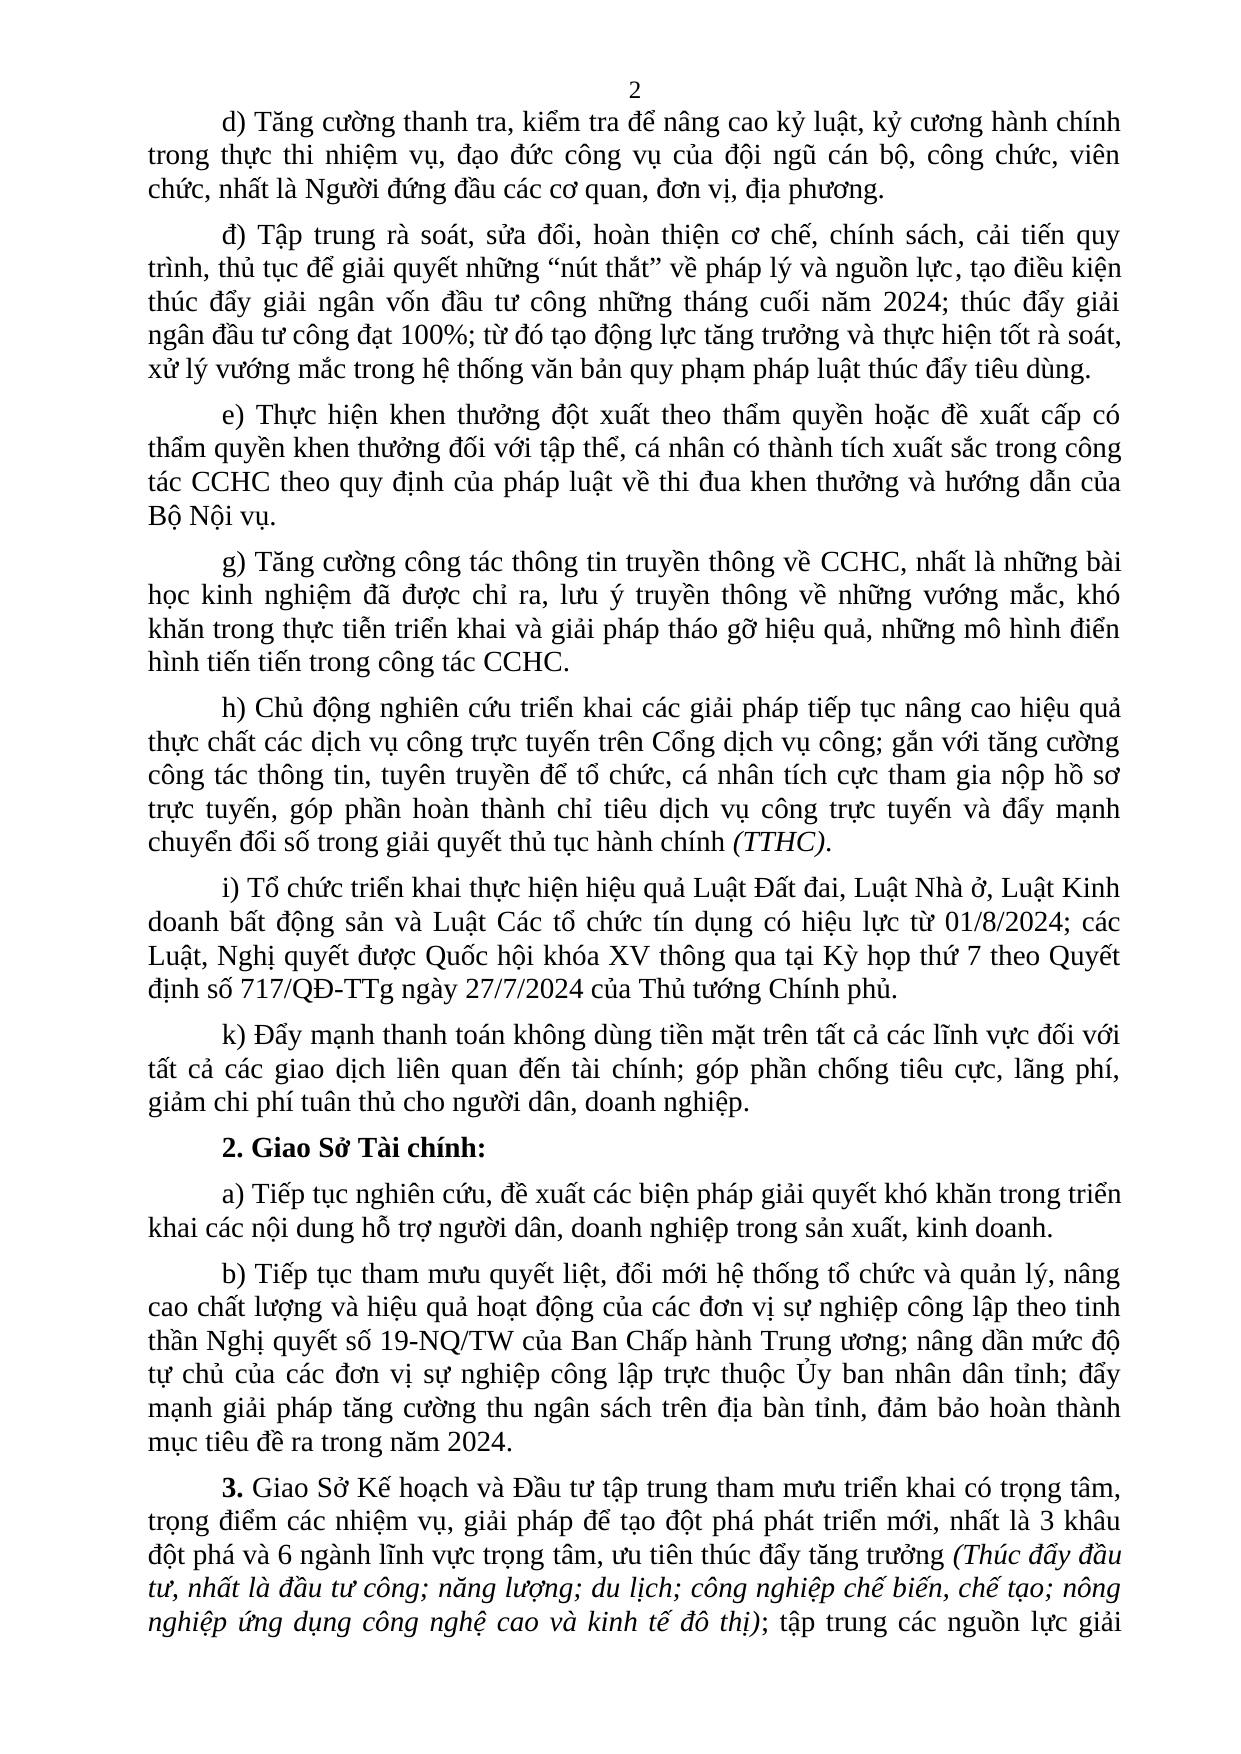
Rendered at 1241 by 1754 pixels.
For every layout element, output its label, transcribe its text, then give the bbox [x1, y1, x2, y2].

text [148, 1470, 1122, 1637]
text i) Tổ chức triển khai thực hiện hiệu quả Luật Đất đai, Luật Nhà ở, Luật Kinh doanh bất động sản và Luật Các tổ chức tín dụng có hiệu lực từ 01/8/2024; các Luật, Nghị quyết được Quốc hội khóa XV thông qua tại Kỳ họp thứ 7 theo Quyết định số 717/QĐ-TTg ngày 27/7/2024 của Thủ tướng Chính phủ. [148, 871, 1122, 1005]
text g) Tăng cường công tác thông tin truyền thông về CCHC, nhất là những bài học kinh nghiệm đã được chỉ ra, lưu ý truyền thông về những vướng mắc, khó khăn trong thực tiễn triển khai và giải pháp tháo gỡ hiệu quả, những mô hình điển hình tiến tiến trong công tác CCHC. [148, 544, 1122, 678]
text đ) Tập trung rà soát, sửa đổi, hoàn thiện cơ chế, chính sách, cải tiến quy trình, thủ tục để giải quyết những “nút thắt” về pháp lý và nguồn lực, tạo điều kiện thúc đẩy giải ngân vốn đầu tư công những tháng cuối năm 2024; thúc đẩy giải ngân đầu tư công đạt 100%; từ đó tạo động lực tăng trưởng và thực hiện tốt rà soát, xử lý vướng mắc trong hệ thống văn bản quy phạm pháp luật thúc đẩy tiêu dùng. [148, 217, 1122, 384]
text h) Chủ động nghiên cứu triển khai các giải pháp tiếp tục nâng cao hiệu quả thực chất các dịch vụ công trực tuyến trên Cổng dịch vụ công; gắn với tăng cường công tác thông tin, tuyên truyền để tổ chức, cá nhân tích cực tham gia nộp hồ sơ trực tuyến, góp phần hoàn thành chỉ tiêu dịch vụ công trực tuyến và đẩy mạnh chuyển đổi số trong giải quyết thủ tục hành chính (TTHC). [148, 690, 1122, 858]
text e) Thực hiện khen thưởng đột xuất theo thẩm quyền hoặc đề xuất cấp có thẩm quyền khen thưởng đối với tập thể, cá nhân có thành tích xuất sắc trong công tác CCHC theo quy định của pháp luật về thi đua khen thưởng và hướng dẫn của Bộ Nội vụ. [148, 397, 1122, 531]
text 2. Giao Sở Tài chính: [148, 1130, 1122, 1164]
text a) Tiếp tục nghiên cứu, đề xuất các biện pháp giải quyết khó khăn trong triển khai các nội dung hỗ trợ người dân, doanh nghiệp trong sản xuất, kinh doanh. [148, 1176, 1122, 1243]
text b) Tiếp tục tham mưu quyết liệt, đổi mới hệ thống tổ chức và quản lý, nâng cao chất lượng và hiệu quả hoạt động của các đơn vị sự nghiệp công lập theo tinh thần Nghị quyết số 19-NQ/TW của Ban Chấp hành Trung ương; nâng dần mức độ tự chủ của các đơn vị sự nghiệp công lập trực thuộc Ủy ban nhân dân tỉnh; đẩy mạnh giải pháp tăng cường thu ngân sách trên địa bàn tỉnh, đảm bảo hoàn thành mục tiêu đề ra trong năm 2024. [148, 1256, 1122, 1457]
text d) Tăng cường thanh tra, kiểm tra để nâng cao kỷ luật, kỷ cương hành chính trong thực thi nhiệm vụ, đạo đức công vụ của đội ngũ cán bộ, công chức, viên chức, nhất là Người đứng đầu các cơ quan, đơn vị, địa phương. [148, 104, 1122, 204]
text k) Đẩy mạnh thanh toán không dùng tiền mặt trên tất cả các lĩnh vực đối với tất cả các giao dịch liên quan đến tài chính; góp phần chống tiêu cực, lãng phí, giảm chi phí tuân thủ cho người dân, doanh nghiệp. [148, 1017, 1122, 1118]
